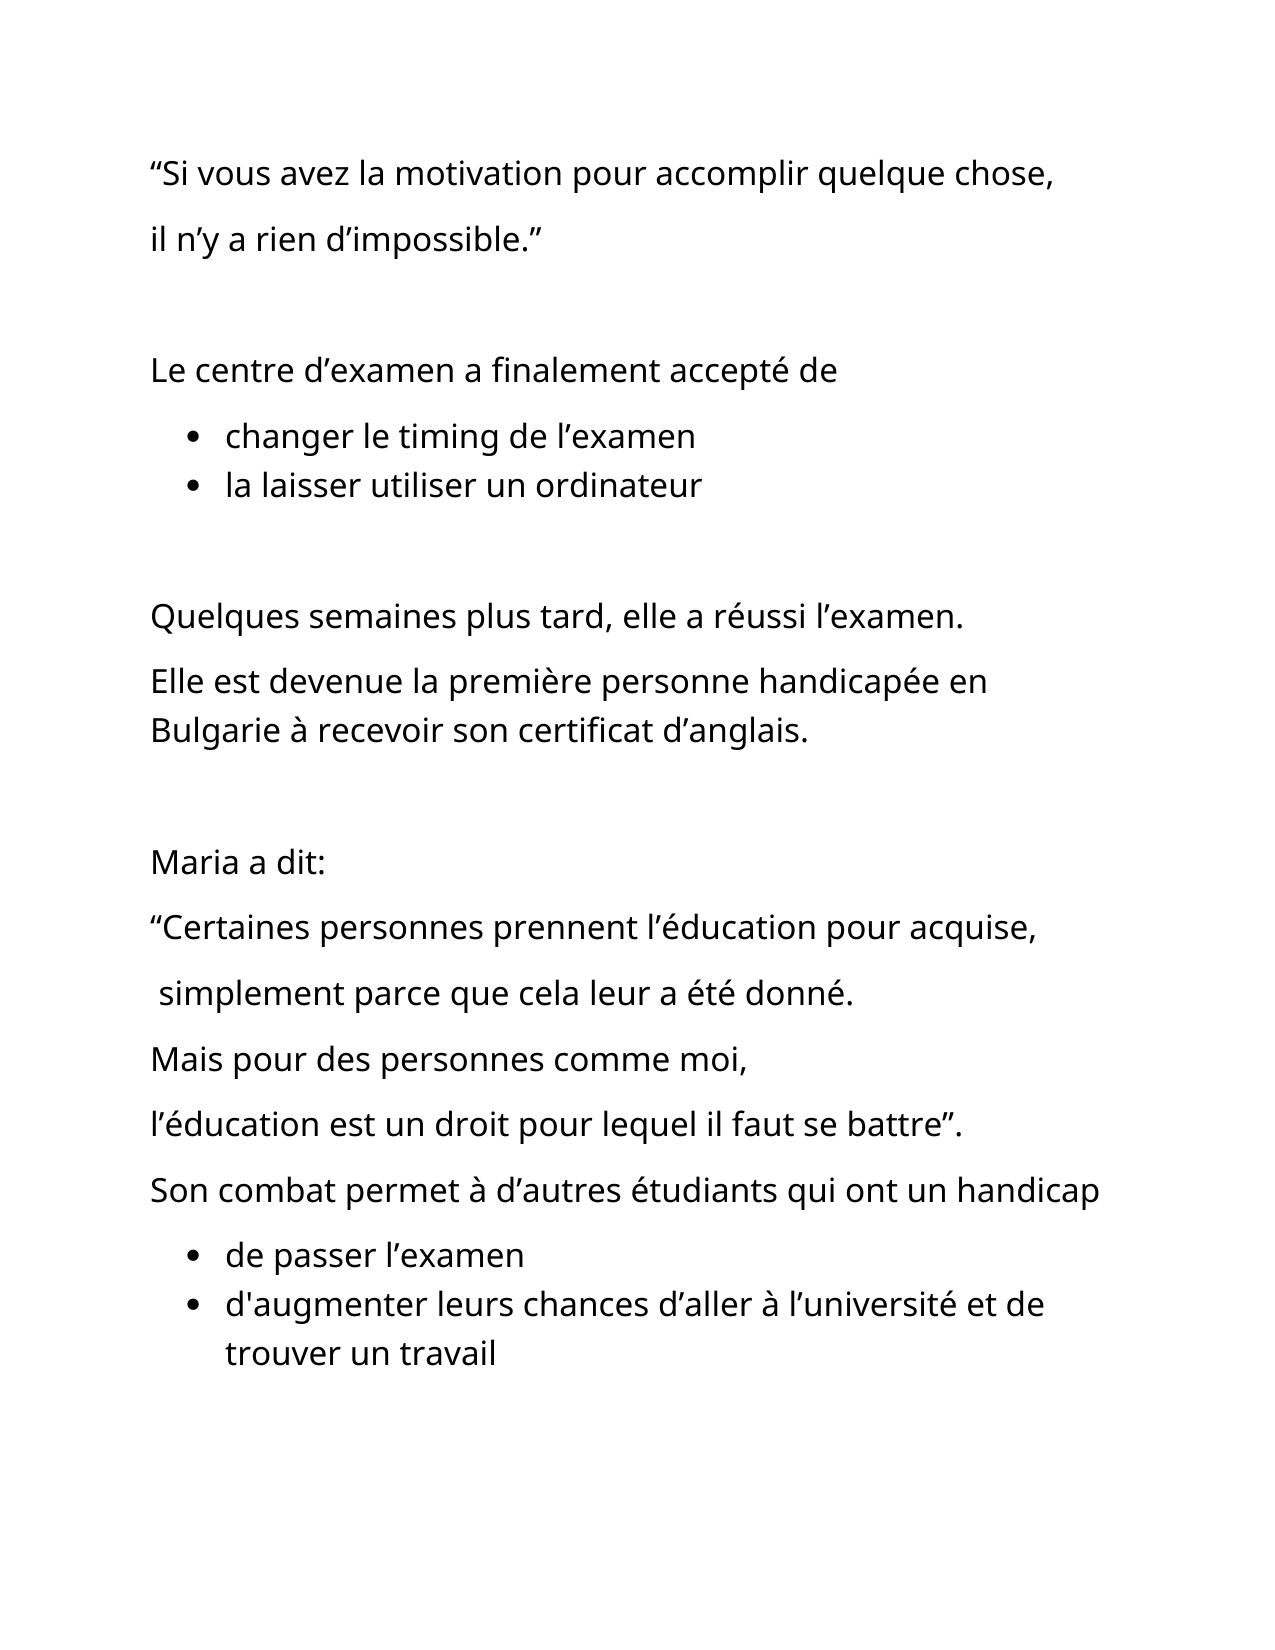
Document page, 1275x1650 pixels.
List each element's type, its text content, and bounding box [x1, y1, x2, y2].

text Son combat permet à d’autres étudiants qui ont un handicap [150, 1167, 1125, 1212]
list de passer l’examen [187, 1232, 1125, 1278]
text “Si vous avez la motivation pour accomplir quelque chose, [150, 150, 1125, 195]
list d'augmenter leurs chances d’aller à l’université et de trouver un travail [187, 1281, 1125, 1376]
text Maria a dit: [150, 838, 1125, 884]
text “Certaines personnes prennent l’éducation pour acquise, [150, 904, 1125, 949]
text il n’y a rien d’impossible.” [150, 216, 1125, 261]
text l’éducation est un droit pour lequel il faut se battre”. [150, 1101, 1125, 1146]
text Quelques semaines plus tard, elle a réussi l’examen. [150, 593, 1125, 638]
text Elle est devenue la première personne handicapée en Bulgarie à recevoir son certificat d’anglais. [150, 658, 1125, 753]
text Mais pour des personnes comme moi, [150, 1035, 1125, 1081]
list changer le timing de l’examen [187, 412, 1125, 458]
text simplement parce que cela leur a été donné. [150, 970, 1125, 1015]
text Le centre d’examen a finalement accepté de [150, 347, 1125, 392]
list la laisser utiliser un ordinateur [187, 461, 1125, 507]
